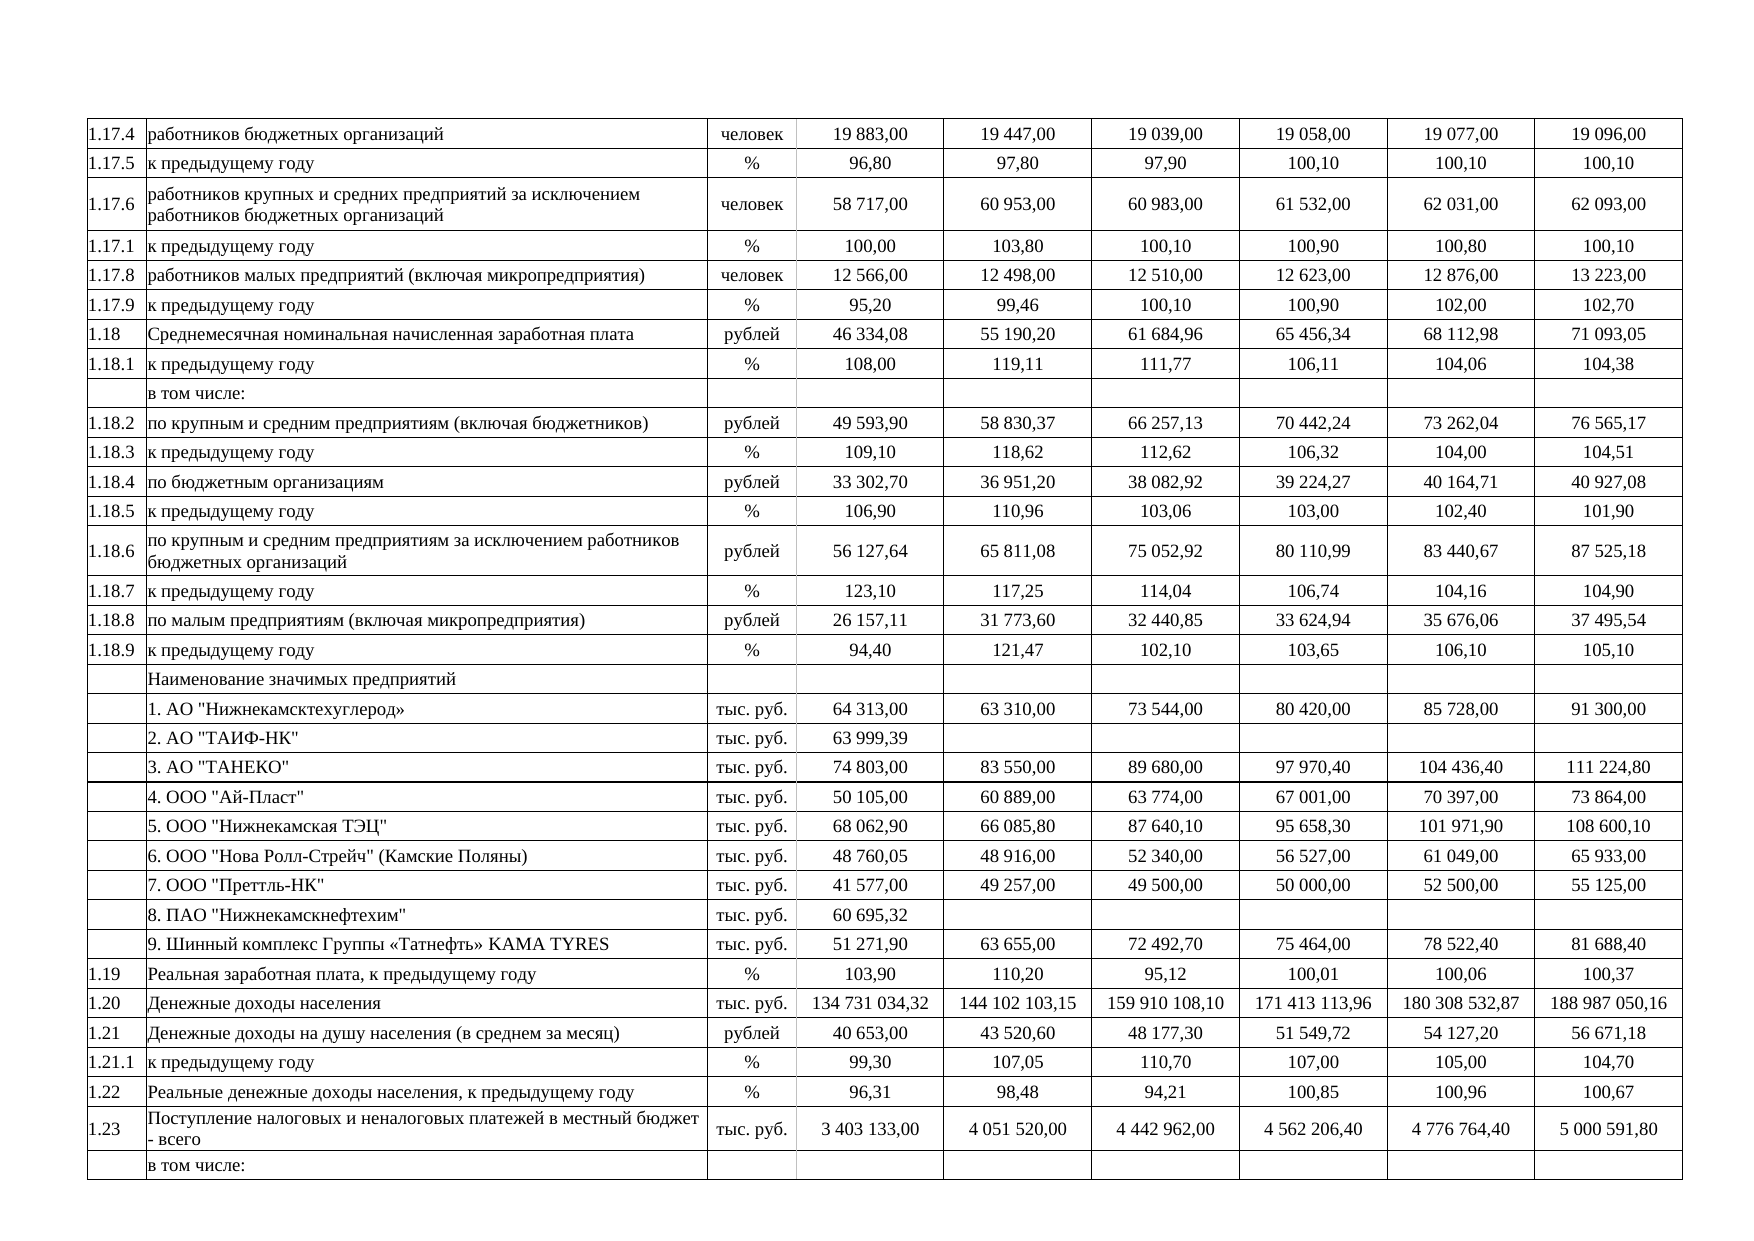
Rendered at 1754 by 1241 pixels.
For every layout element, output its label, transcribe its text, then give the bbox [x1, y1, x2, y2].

table_cell тыс. руб. [708, 724, 796, 752]
table_cell 111 224,80 [1535, 753, 1682, 781]
table_cell 78 522,40 [1388, 930, 1534, 958]
table_cell 118,62 [944, 438, 1091, 466]
table_cell 97,80 [944, 149, 1091, 177]
table_cell % [708, 349, 796, 378]
table_cell 5. ООО "Нижнекамская ТЭЦ" [147, 812, 707, 840]
table_cell 100,10 [1388, 149, 1534, 177]
table_cell 94,40 [797, 635, 943, 663]
table_cell [797, 1151, 943, 1179]
table_cell 33 624,94 [1240, 606, 1387, 634]
table_cell 111,77 [1092, 349, 1239, 378]
table_cell 5 000 591,80 [1535, 1107, 1682, 1150]
table_cell 70 442,24 [1240, 408, 1387, 437]
table_cell 63 310,00 [944, 694, 1091, 722]
table_cell 65 456,34 [1240, 320, 1387, 348]
table_cell [1092, 1151, 1239, 1179]
table_cell 73 262,04 [1388, 408, 1534, 437]
table_cell 48 916,00 [944, 841, 1091, 870]
table_cell 87 640,10 [1092, 812, 1239, 840]
table_cell по крупным и средним предприятиям за исключением работников бюджетных организаций [147, 526, 707, 575]
table_cell 106,90 [797, 497, 943, 525]
table_cell 58 830,37 [944, 408, 1091, 437]
table_cell % [708, 1048, 796, 1076]
table_cell рублей [708, 408, 796, 437]
table_cell 104,51 [1535, 438, 1682, 466]
table_cell 56 671,18 [1535, 1018, 1682, 1047]
table_cell 100,10 [1092, 231, 1239, 260]
table_cell 48 177,30 [1092, 1018, 1239, 1047]
table_cell 56 527,00 [1240, 841, 1387, 870]
table_cell 37 495,54 [1535, 606, 1682, 634]
table_cell 32 440,85 [1092, 606, 1239, 634]
table_cell 40 653,00 [797, 1018, 943, 1047]
table_cell 41 577,00 [797, 871, 943, 899]
table_cell 74 803,00 [797, 753, 943, 781]
table_cell 1.21 [88, 1018, 146, 1047]
table_cell 1.18 [88, 320, 146, 348]
table_cell 102,40 [1388, 497, 1534, 525]
table_cell [88, 724, 146, 752]
table_cell 100,96 [1388, 1077, 1534, 1106]
table_cell [88, 753, 146, 781]
table_cell 100,00 [797, 231, 943, 260]
table_cell Среднемесячная номинальная начисленная заработная плата [147, 320, 707, 348]
table_cell 99,46 [944, 290, 1091, 319]
table_cell 104 436,40 [1388, 753, 1534, 781]
table_cell работников крупных и средних предприятий за исключением работников бюджетных организаций [147, 178, 707, 230]
table_cell 63 999,39 [797, 724, 943, 752]
table_cell 68 062,90 [797, 812, 943, 840]
table_cell 50 105,00 [797, 783, 943, 811]
table_cell 65 933,00 [1535, 841, 1682, 870]
table_cell 102,10 [1092, 635, 1239, 663]
table_cell [88, 930, 146, 958]
table_cell тыс. руб. [708, 930, 796, 958]
table_cell [88, 694, 146, 722]
table_cell 1.17.6 [88, 178, 146, 230]
table_cell 106,32 [1240, 438, 1387, 466]
table_cell 1.17.1 [88, 231, 146, 260]
table_cell % [708, 959, 796, 988]
table_cell 104,70 [1535, 1048, 1682, 1076]
table_cell 121,47 [944, 635, 1091, 663]
table_cell 4 442 962,00 [1092, 1107, 1239, 1150]
table_cell 103,65 [1240, 635, 1387, 663]
table_cell 103,06 [1092, 497, 1239, 525]
table_cell к предыдущему году [147, 576, 707, 604]
table_cell 1.17.9 [88, 290, 146, 319]
table_cell % [708, 1077, 796, 1106]
table_cell [797, 665, 943, 693]
table_cell тыс. руб. [708, 753, 796, 781]
table_cell 83 440,67 [1388, 526, 1534, 575]
table_cell 96,80 [797, 149, 943, 177]
table_cell 100,37 [1535, 959, 1682, 988]
table_cell к предыдущему году [147, 438, 707, 466]
table_cell 95,12 [1092, 959, 1239, 988]
table_cell к предыдущему году [147, 231, 707, 260]
table_cell 64 313,00 [797, 694, 943, 722]
table_cell 103,90 [797, 959, 943, 988]
table_cell [88, 900, 146, 929]
table_cell к предыдущему году [147, 635, 707, 663]
table_cell [88, 783, 146, 811]
table_cell 95,20 [797, 290, 943, 319]
table_cell 62 093,00 [1535, 178, 1682, 230]
table_cell 106,11 [1240, 349, 1387, 378]
table_cell 100,01 [1240, 959, 1387, 988]
table_cell по крупным и средним предприятиям (включая бюджетников) [147, 408, 707, 437]
table_cell 1.17.8 [88, 261, 146, 289]
table_cell [1535, 379, 1682, 407]
table_cell 55 125,00 [1535, 871, 1682, 899]
table_cell 66 085,80 [944, 812, 1091, 840]
table_cell 40 927,08 [1535, 467, 1682, 496]
table_cell 1.18.6 [88, 526, 146, 575]
table_cell 19 096,00 [1535, 119, 1682, 148]
table_cell 103,80 [944, 231, 1091, 260]
table_cell 171 413 113,96 [1240, 989, 1387, 1017]
table_cell 35 676,06 [1388, 606, 1534, 634]
table_cell 104,90 [1535, 576, 1682, 604]
table_cell 19 447,00 [944, 119, 1091, 148]
table_cell 1.18.8 [88, 606, 146, 634]
table_cell 100,85 [1240, 1077, 1387, 1106]
table_cell 114,04 [1092, 576, 1239, 604]
table_cell 134 731 034,32 [797, 989, 943, 1017]
table_cell [1092, 379, 1239, 407]
table_cell 104,06 [1388, 349, 1534, 378]
table_cell 106,74 [1240, 576, 1387, 604]
table_cell 89 680,00 [1092, 753, 1239, 781]
table_cell 1.23 [88, 1107, 146, 1150]
table_cell 94,21 [1092, 1077, 1239, 1106]
table_cell 19 077,00 [1388, 119, 1534, 148]
table_cell 12 566,00 [797, 261, 943, 289]
table_cell 1.18.4 [88, 467, 146, 496]
table_cell 188 987 050,16 [1535, 989, 1682, 1017]
table_cell 105,00 [1388, 1048, 1534, 1076]
table_cell [1388, 665, 1534, 693]
table_cell 31 773,60 [944, 606, 1091, 634]
table_cell 56 127,64 [797, 526, 943, 575]
table_cell [944, 724, 1091, 752]
table_cell по малым предприятиям (включая микропредприятия) [147, 606, 707, 634]
table_cell 1. АО "Нижнекамсктехуглерод» [147, 694, 707, 722]
table_cell 4 776 764,40 [1388, 1107, 1534, 1150]
table_cell 81 688,40 [1535, 930, 1682, 958]
table_cell [1388, 379, 1534, 407]
table_cell [1240, 724, 1387, 752]
table_cell 98,48 [944, 1077, 1091, 1106]
table_cell 9. Шинный комплекс Группы «Татнефть» KAMA TYRES [147, 930, 707, 958]
table_cell [1240, 665, 1387, 693]
table_cell Реальные денежные доходы населения, к предыдущему году [147, 1077, 707, 1106]
table_cell [1388, 724, 1534, 752]
table_cell 60 889,00 [944, 783, 1091, 811]
table_cell % [708, 290, 796, 319]
table_cell [708, 379, 796, 407]
table_cell рублей [708, 467, 796, 496]
table_cell 58 717,00 [797, 178, 943, 230]
table_cell работников малых предприятий (включая микропредприятия) [147, 261, 707, 289]
table_cell 51 549,72 [1240, 1018, 1387, 1047]
table_cell 102,70 [1535, 290, 1682, 319]
table_cell [1240, 1151, 1387, 1179]
table_cell 180 308 532,87 [1388, 989, 1534, 1017]
table_cell 1.17.5 [88, 149, 146, 177]
table_cell 117,25 [944, 576, 1091, 604]
table_cell 63 655,00 [944, 930, 1091, 958]
table_cell 65 811,08 [944, 526, 1091, 575]
table_cell 144 102 103,15 [944, 989, 1091, 1017]
table_cell % [708, 497, 796, 525]
table_cell 159 910 108,10 [1092, 989, 1239, 1017]
table_cell 83 550,00 [944, 753, 1091, 781]
table_cell 104,00 [1388, 438, 1534, 466]
table_cell 100,10 [1535, 231, 1682, 260]
table_cell 51 271,90 [797, 930, 943, 958]
table_cell % [708, 438, 796, 466]
table_cell 109,10 [797, 438, 943, 466]
table_cell 70 397,00 [1388, 783, 1534, 811]
table_cell [1092, 665, 1239, 693]
table_cell 4. ООО "Ай-Пласт" [147, 783, 707, 811]
table_cell 100,80 [1388, 231, 1534, 260]
table_cell 19 058,00 [1240, 119, 1387, 148]
table_cell тыс. руб. [708, 989, 796, 1017]
table_cell 46 334,08 [797, 320, 943, 348]
table_cell 39 224,27 [1240, 467, 1387, 496]
table_cell Денежные доходы на душу населения (в среднем за месяц) [147, 1018, 707, 1047]
table_cell [944, 665, 1091, 693]
table_cell 3. АО "ТАНЕКО" [147, 753, 707, 781]
table_cell к предыдущему году [147, 1048, 707, 1076]
table_cell 48 760,05 [797, 841, 943, 870]
table_cell тыс. руб. [708, 900, 796, 929]
table_cell 1.21.1 [88, 1048, 146, 1076]
table_cell 1.22 [88, 1077, 146, 1106]
table_cell [708, 1151, 796, 1179]
table_cell 99,30 [797, 1048, 943, 1076]
table_cell % [708, 576, 796, 604]
table_cell 13 223,00 [1535, 261, 1682, 289]
table_cell [1535, 1151, 1682, 1179]
table_cell 107,00 [1240, 1048, 1387, 1076]
table_cell 52 340,00 [1092, 841, 1239, 870]
table_cell 60 983,00 [1092, 178, 1239, 230]
table_cell 80 110,99 [1240, 526, 1387, 575]
table_cell 1.18.5 [88, 497, 146, 525]
table_cell Денежные доходы населения [147, 989, 707, 1017]
table_cell 1.17.4 [88, 119, 146, 148]
table_cell Поступление налоговых и неналоговых платежей в местный бюджет - всего [147, 1107, 707, 1150]
table_cell 19 039,00 [1092, 119, 1239, 148]
table_cell 75 464,00 [1240, 930, 1387, 958]
table_cell тыс. руб. [708, 694, 796, 722]
table_cell человек [708, 178, 796, 230]
table_cell 108,00 [797, 349, 943, 378]
table_cell 101,90 [1535, 497, 1682, 525]
table_cell человек [708, 119, 796, 148]
table_cell 85 728,00 [1388, 694, 1534, 722]
table_cell [1240, 900, 1387, 929]
table_cell [944, 379, 1091, 407]
table_cell 103,00 [1240, 497, 1387, 525]
table_cell 97 970,40 [1240, 753, 1387, 781]
table_cell 96,31 [797, 1077, 943, 1106]
table_cell [944, 1151, 1091, 1179]
table_cell 60 953,00 [944, 178, 1091, 230]
table_cell тыс. руб. [708, 1107, 796, 1150]
table_cell 100,10 [1535, 149, 1682, 177]
table_cell 54 127,20 [1388, 1018, 1534, 1047]
table_cell 87 525,18 [1535, 526, 1682, 575]
table_cell 4 562 206,40 [1240, 1107, 1387, 1150]
table_cell 12 510,00 [1092, 261, 1239, 289]
table_cell 104,38 [1535, 349, 1682, 378]
table_cell 1.18.7 [88, 576, 146, 604]
table_cell 1.20 [88, 989, 146, 1017]
table_cell тыс. руб. [708, 783, 796, 811]
table_cell 36 951,20 [944, 467, 1091, 496]
table_cell 63 774,00 [1092, 783, 1239, 811]
table_cell 71 093,05 [1535, 320, 1682, 348]
table_cell 1.18.9 [88, 635, 146, 663]
table_cell 110,20 [944, 959, 1091, 988]
table_cell 49 500,00 [1092, 871, 1239, 899]
table_cell 55 190,20 [944, 320, 1091, 348]
table_cell к предыдущему году [147, 290, 707, 319]
table_cell [88, 871, 146, 899]
table_cell 101 971,90 [1388, 812, 1534, 840]
table_cell 100,90 [1240, 231, 1387, 260]
table_cell 100,90 [1240, 290, 1387, 319]
table_cell 12 623,00 [1240, 261, 1387, 289]
table_cell 104,16 [1388, 576, 1534, 604]
table_cell 38 082,92 [1092, 467, 1239, 496]
table_cell 107,05 [944, 1048, 1091, 1076]
table_cell [1092, 724, 1239, 752]
table_cell [88, 665, 146, 693]
table_cell 62 031,00 [1388, 178, 1534, 230]
table_cell 7. ООО "Преттль-НК" [147, 871, 707, 899]
table_cell 12 876,00 [1388, 261, 1534, 289]
table_cell [1535, 665, 1682, 693]
table_cell [708, 665, 796, 693]
table_cell к предыдущему году [147, 349, 707, 378]
table_cell 100,10 [1092, 290, 1239, 319]
table_cell 1.19 [88, 959, 146, 988]
table_cell 73 544,00 [1092, 694, 1239, 722]
table_cell тыс. руб. [708, 812, 796, 840]
table_cell 1.18.2 [88, 408, 146, 437]
table_cell 66 257,13 [1092, 408, 1239, 437]
table_cell [88, 379, 146, 407]
table_cell 119,11 [944, 349, 1091, 378]
table_cell 75 052,92 [1092, 526, 1239, 575]
table_cell 105,10 [1535, 635, 1682, 663]
table_cell 60 695,32 [797, 900, 943, 929]
table_cell 33 302,70 [797, 467, 943, 496]
table_cell в том числе: [147, 379, 707, 407]
table_cell 91 300,00 [1535, 694, 1682, 722]
table_cell [944, 900, 1091, 929]
table_cell 106,10 [1388, 635, 1534, 663]
table_cell [797, 379, 943, 407]
table_cell 68 112,98 [1388, 320, 1534, 348]
table_cell 110,96 [944, 497, 1091, 525]
table_cell 2. АО "ТАИФ-НК" [147, 724, 707, 752]
table_cell 61 684,96 [1092, 320, 1239, 348]
table_cell % [708, 635, 796, 663]
table_cell 50 000,00 [1240, 871, 1387, 899]
table_cell [1388, 900, 1534, 929]
table_cell [1240, 379, 1387, 407]
table_cell % [708, 149, 796, 177]
table_cell [1388, 1151, 1534, 1179]
table_cell 112,62 [1092, 438, 1239, 466]
table_cell человек [708, 261, 796, 289]
table_cell 80 420,00 [1240, 694, 1387, 722]
table_cell 72 492,70 [1092, 930, 1239, 958]
table_cell рублей [708, 1018, 796, 1047]
table_cell 123,10 [797, 576, 943, 604]
table_cell 61 049,00 [1388, 841, 1534, 870]
table_cell 4 051 520,00 [944, 1107, 1091, 1150]
table_cell 110,70 [1092, 1048, 1239, 1076]
table_cell 49 257,00 [944, 871, 1091, 899]
table_cell [1092, 900, 1239, 929]
table_cell в том числе: [147, 1151, 707, 1179]
table_cell 1.18.1 [88, 349, 146, 378]
table_cell 19 883,00 [797, 119, 943, 148]
table_cell 100,10 [1240, 149, 1387, 177]
table_cell 12 498,00 [944, 261, 1091, 289]
table_cell к предыдущему году [147, 149, 707, 177]
table_cell 97,90 [1092, 149, 1239, 177]
table_cell 43 520,60 [944, 1018, 1091, 1047]
table_cell 108 600,10 [1535, 812, 1682, 840]
table_cell [1535, 900, 1682, 929]
table_cell 76 565,17 [1535, 408, 1682, 437]
table_cell рублей [708, 526, 796, 575]
table_cell работников бюджетных организаций [147, 119, 707, 148]
table_cell тыс. руб. [708, 841, 796, 870]
table_cell % [708, 231, 796, 260]
table_cell [1535, 724, 1682, 752]
table_cell 1.18.3 [88, 438, 146, 466]
table_cell по бюджетным организациям [147, 467, 707, 496]
table_cell Наименование значимых предприятий [147, 665, 707, 693]
table_cell 73 864,00 [1535, 783, 1682, 811]
table_cell [88, 1151, 146, 1179]
table_cell 67 001,00 [1240, 783, 1387, 811]
table_cell рублей [708, 606, 796, 634]
table_cell Реальная заработная плата, к предыдущему году [147, 959, 707, 988]
table_cell рублей [708, 320, 796, 348]
table_cell 8. ПАО "Нижнекамскнефтехим" [147, 900, 707, 929]
table_cell тыс. руб. [708, 871, 796, 899]
table_cell к предыдущему году [147, 497, 707, 525]
table_cell 100,67 [1535, 1077, 1682, 1106]
table_cell 26 157,11 [797, 606, 943, 634]
table_cell [88, 841, 146, 870]
table_cell 100,06 [1388, 959, 1534, 988]
table_cell [88, 812, 146, 840]
table_cell 102,00 [1388, 290, 1534, 319]
table_cell 95 658,30 [1240, 812, 1387, 840]
table_cell 6. ООО "Нова Ролл-Стрейч" (Камские Поляны) [147, 841, 707, 870]
table_cell 3 403 133,00 [797, 1107, 943, 1150]
table_cell 40 164,71 [1388, 467, 1534, 496]
table_cell 61 532,00 [1240, 178, 1387, 230]
table_cell 52 500,00 [1388, 871, 1534, 899]
table_cell 49 593,90 [797, 408, 943, 437]
